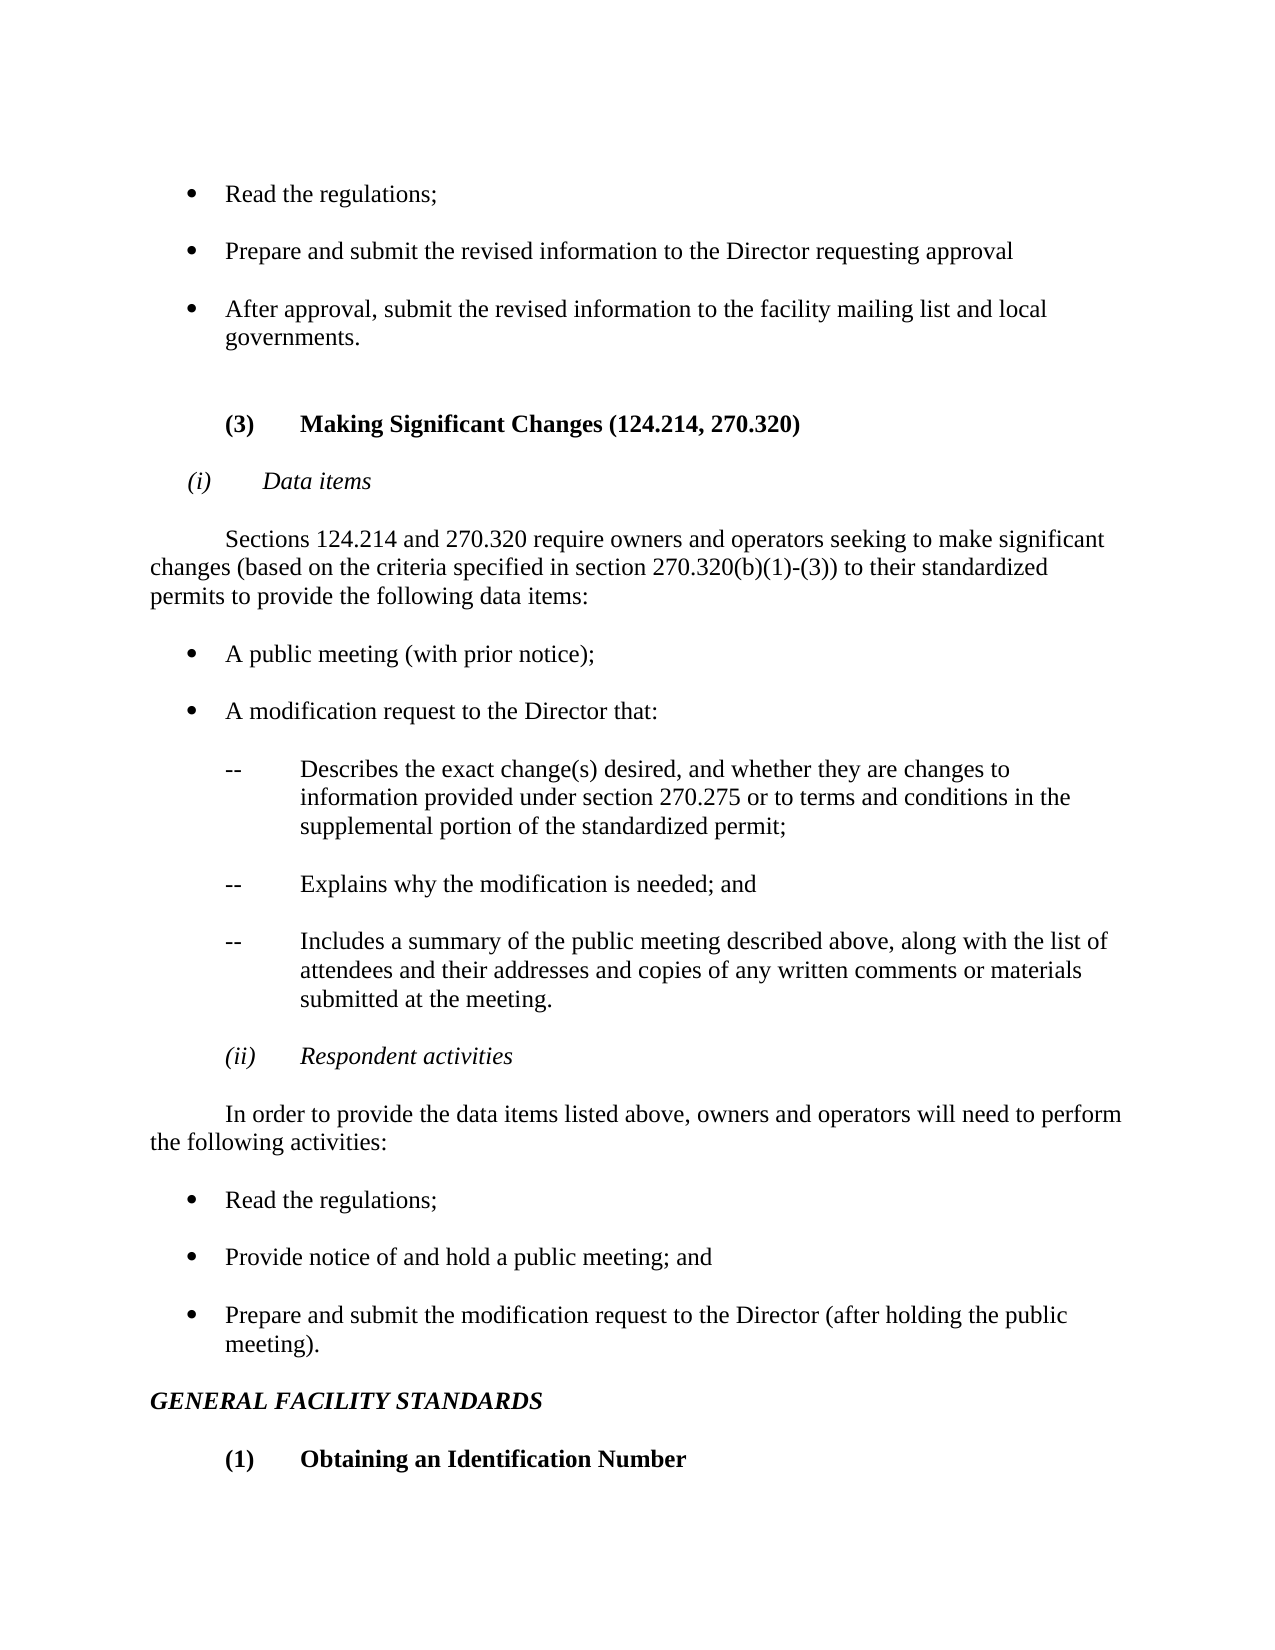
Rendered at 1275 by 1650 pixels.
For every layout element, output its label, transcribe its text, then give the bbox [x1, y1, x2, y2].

text -- Includes a summary of the public meeting described above, along with the list of attendees and their addresses and copies of any written comments or materials submitted at the meeting. [225, 926, 1125, 1012]
list Read the regulations; [187, 179, 1125, 207]
text Sections 124.214 and 270.320 require owners and operators seeking to make significant changes (based on the criteria specified in section 270.320(b)(1)-(3)) to their standardized permits to provide the following data items: [150, 524, 1125, 610]
text GENERAL FACILITY STANDARDS [150, 1386, 1125, 1415]
text (ii) Respondent activities [150, 1041, 1125, 1070]
text (1) Obtaining an Identification Number [225, 1444, 1125, 1472]
list After approval, submit the revised information to the facility mailing list and local governments. [187, 294, 1125, 351]
text (3) Making Significant Changes (124.214, 270.320) [225, 409, 1125, 437]
text -- Describes the exact change(s) desired, and whether they are changes to information provided under section 270.275 or to terms and conditions in the supplemental portion of the standardized permit; [225, 754, 1125, 840]
list Provide notice of and hold a public meeting; and [187, 1242, 1125, 1271]
list Prepare and submit the modification request to the Director (after holding the public meeting). [187, 1300, 1125, 1357]
text -- Explains why the modification is needed; and [225, 869, 1125, 897]
list Read the regulations; [187, 1185, 1125, 1214]
list A public meeting (with prior notice); [187, 639, 1125, 667]
list A modification request to the Director that: [187, 696, 1125, 725]
list Prepare and submit the revised information to the Director requesting approval [187, 236, 1125, 265]
text In order to provide the data items listed above, owners and operators will need to perform the following activities: [150, 1099, 1125, 1156]
list Data items [187, 466, 1125, 495]
